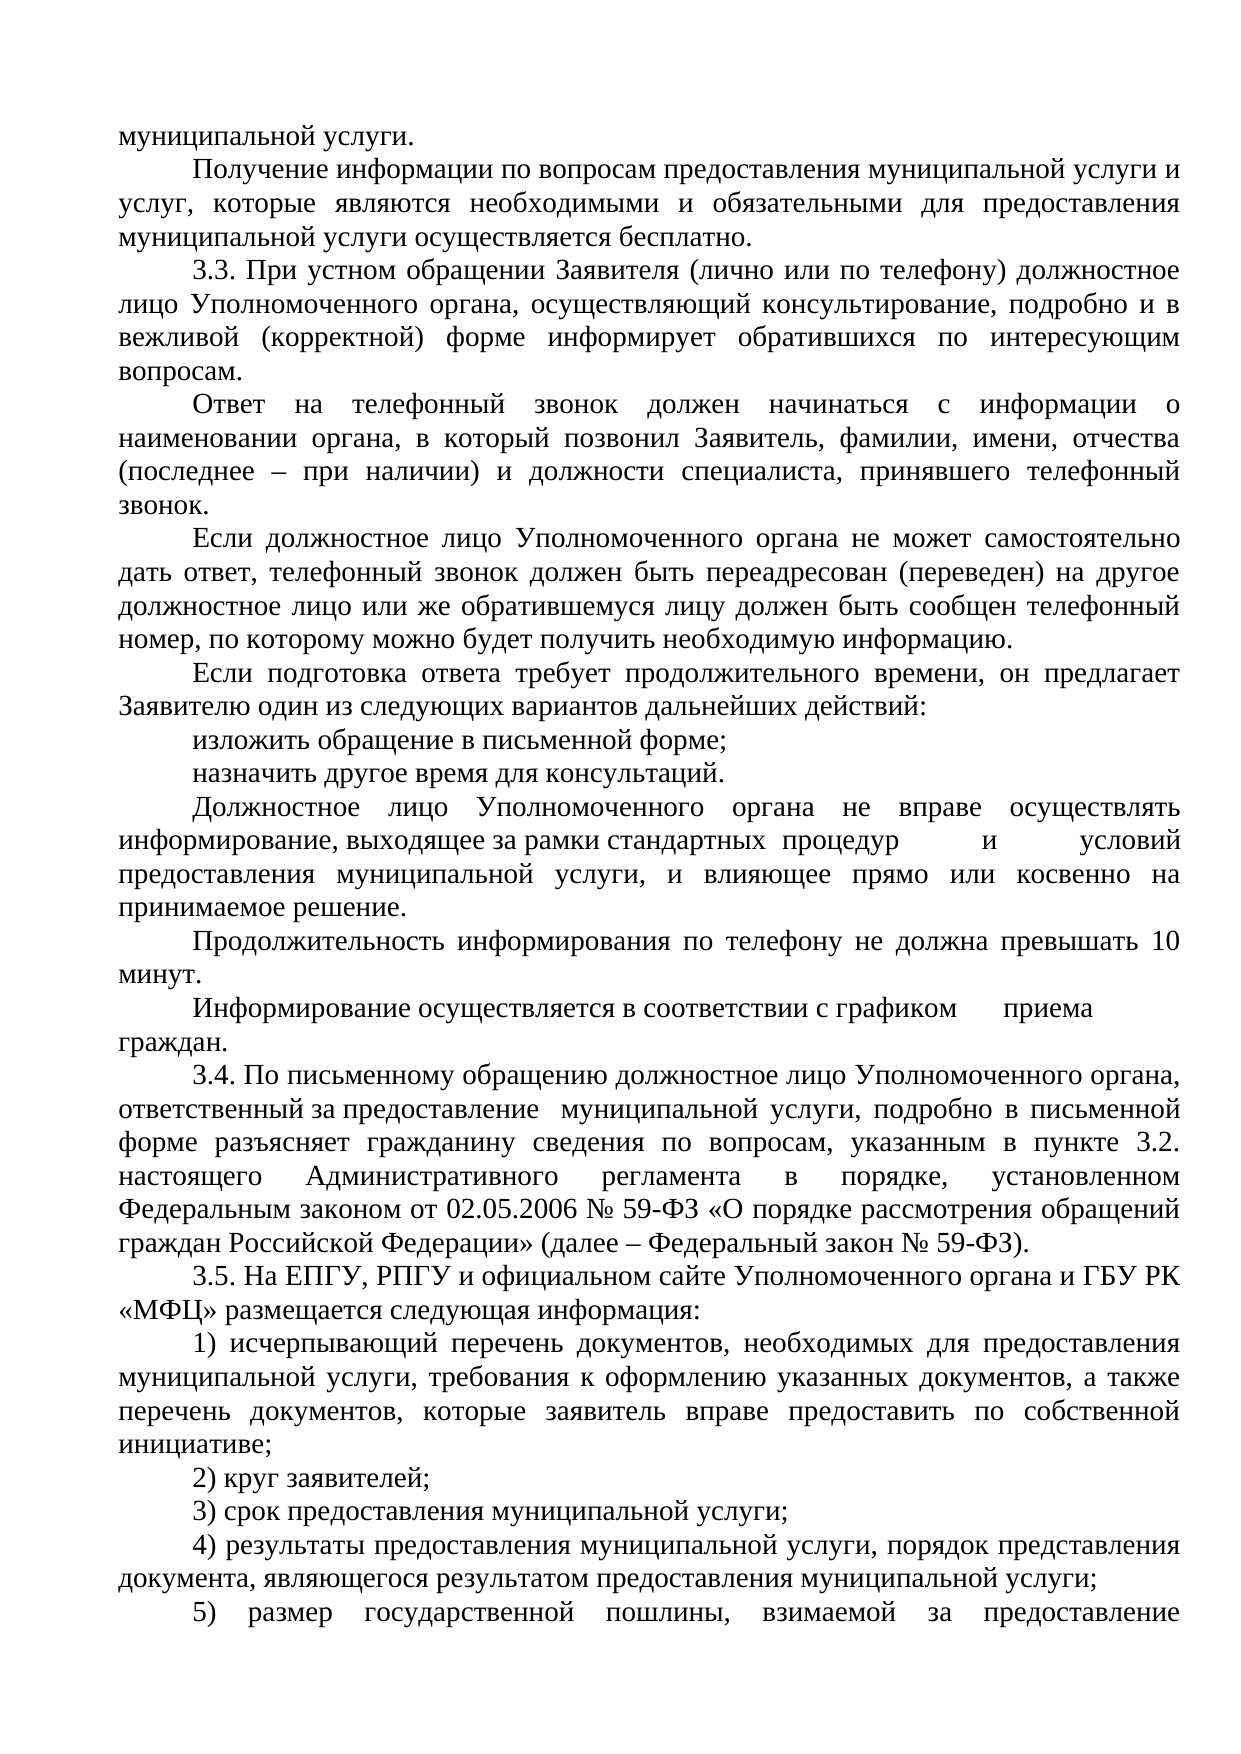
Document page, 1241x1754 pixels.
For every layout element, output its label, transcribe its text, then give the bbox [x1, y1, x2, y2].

text Если должностное лицо Уполномоченного органа не может самостоятельно дать ответ, телефонный звонок должен быть переадресован (переведен) на другое должностное лицо или же обратившемуся лицу должен быть сообщен телефонный номер, по которому можно будет получить необходимую информацию. [118, 521, 1181, 655]
text Если подготовка ответа требует продолжительного времени, он предлагает Заявителю один из следующих вариантов дальнейших действий: [118, 655, 1181, 722]
text 3.5. На ЕПГУ, РПГУ и официальном сайте Уполномоченного органа и ГБУ РК «МФЦ» размещается следующая информация: [118, 1258, 1181, 1326]
text 3.3. При устном обращении Заявителя (лично или по телефону) должностное лицо Уполномоченного органа, осуществляющий консультирование, подробно и в вежливой (корректной) форме информирует обратившихся по интересующим вопросам. [118, 252, 1181, 386]
text Продолжительность информирования по телефону не должна превышать 10 минут. [118, 923, 1181, 990]
text 3) срок предоставления муниципальной услуги; [118, 1493, 1181, 1527]
text изложить обращение в письменной форме; [118, 722, 1181, 755]
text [118, 118, 1181, 152]
text Должностное лицо Уполномоченного органа не вправе осуществлять информирование, выходящее за рамки стандартных процедур и условий предоставления муниципальной услуги, и влияющее прямо или косвенно на принимаемое решение. [118, 789, 1181, 923]
text Информирование осуществляется в соответствии с графиком приема граждан. [118, 990, 1181, 1057]
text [118, 1594, 1181, 1627]
text 4) результаты предоставления муниципальной услуги, порядок представления документа, являющегося результатом предоставления муниципальной услуги; [118, 1527, 1181, 1594]
text Получение информации по вопросам предоставления муниципальной услуги и услуг, которые являются необходимыми и обязательными для предоставления муниципальной услуги осуществляется бесплатно. [118, 152, 1181, 252]
text Ответ на телефонный звонок должен начинаться с информации о наименовании органа, в который позвонил Заявитель, фамилии, имени, отчества (последнее – при наличии) и должности специалиста, принявшего телефонный звонок. [118, 386, 1181, 521]
text 2) круг заявителей; [118, 1460, 1181, 1493]
text 1) исчерпывающий перечень документов, необходимых для предоставления муниципальной услуги, требования к оформлению указанных документов, а также перечень документов, которые заявитель вправе предоставить по собственной инициативе; [118, 1326, 1181, 1460]
text назначить другое время для консультаций. [118, 755, 1181, 789]
text 3.4. По письменному обращению должностное лицо Уполномоченного органа, ответственный за предоставление муниципальной услуги, подробно в письменной форме разъясняет гражданину сведения по вопросам, указанным в пункте 3.2. настоящего Административного регламента в порядке, установленном Федеральным законом от 02.05.2006 № 59-ФЗ «О порядке рассмотрения обращений граждан Российской Федерации» (далее – Федеральный закон № 59-ФЗ). [118, 1057, 1181, 1258]
